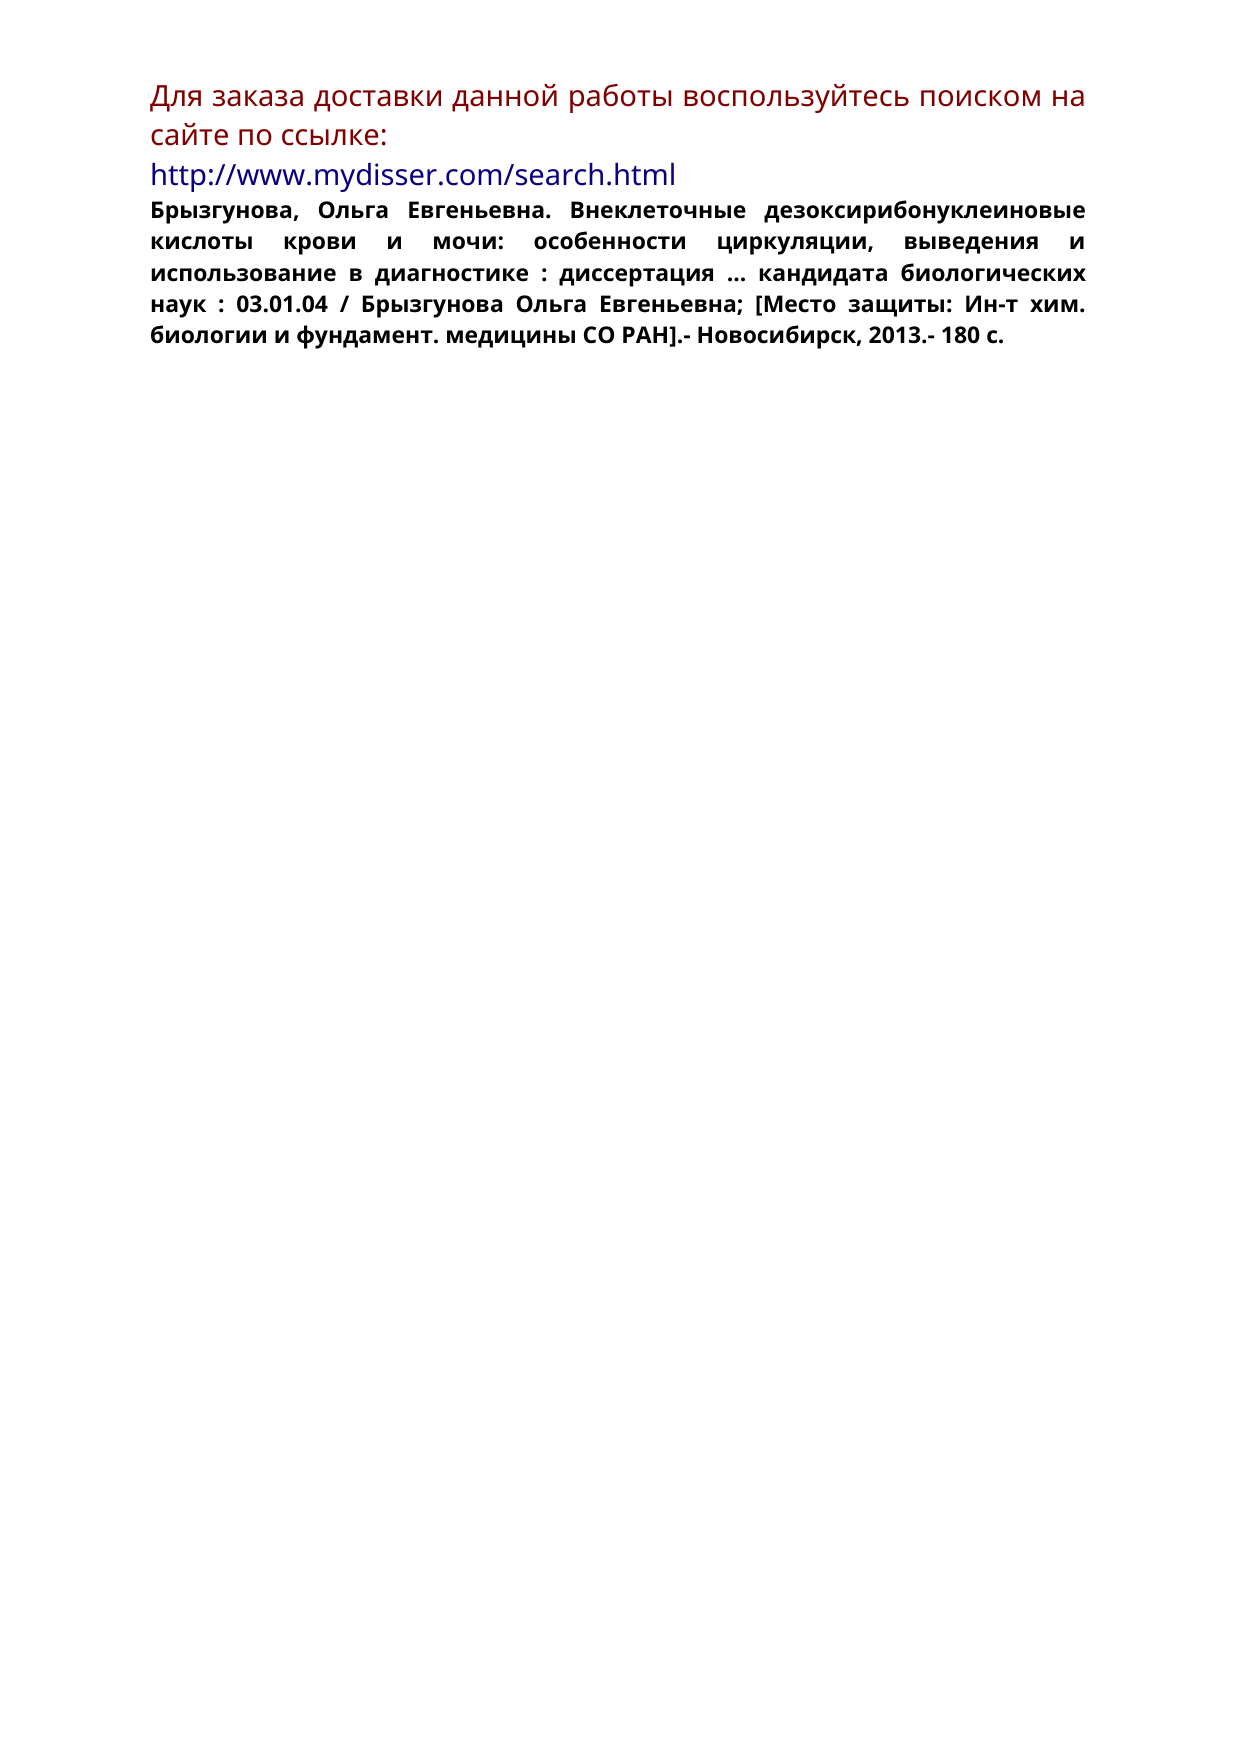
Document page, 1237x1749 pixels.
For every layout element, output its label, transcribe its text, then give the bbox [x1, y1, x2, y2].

text Брызгунова, Ольга Евгеньевна. Внеклеточные дезоксирибонуклеиновые кислоты крови и мочи: особенности циркуляции, выведения и использование в диагностике : диссертация ... кандидата биологических наук : 03.01.04 / Брызгунова Ольга Евгеньевна; [Место защиты: Ин-т хим. биологии и фундамент. медицины СО РАН].- Новосибирск, 2013.- 180 с. [150, 194, 1086, 350]
